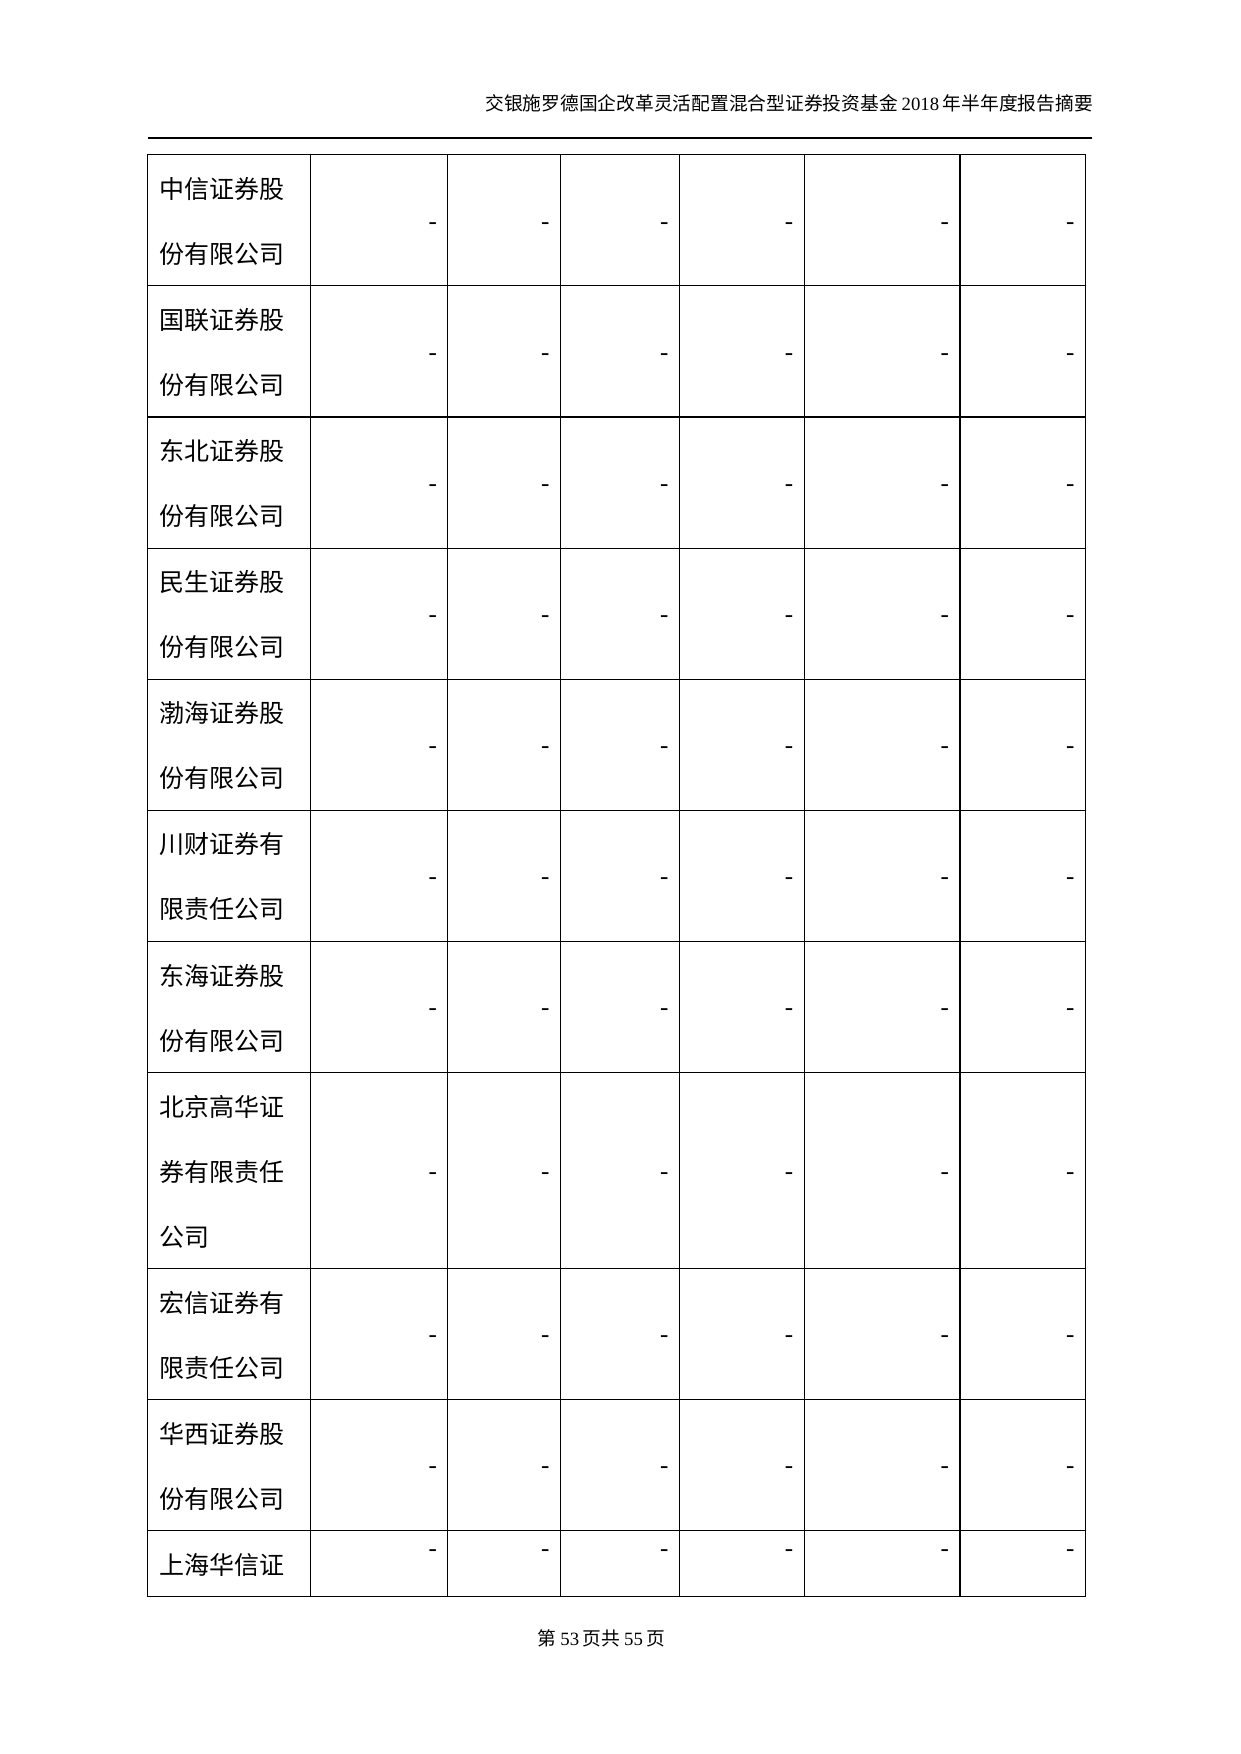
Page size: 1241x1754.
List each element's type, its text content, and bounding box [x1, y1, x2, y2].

table_cell - [805, 286, 959, 416]
table_cell - [561, 1400, 679, 1530]
table_cell - [561, 942, 679, 1072]
table_cell - [805, 549, 959, 678]
table_cell - [448, 418, 560, 547]
table_cell - [448, 1400, 560, 1530]
table_cell 川财证券有限责任公司 [148, 811, 310, 941]
table_cell - [311, 549, 447, 678]
table_cell - [561, 1269, 679, 1399]
table_cell - [961, 811, 1085, 941]
table_cell - [805, 155, 959, 285]
table_cell - [961, 1531, 1085, 1596]
table_cell - [961, 1073, 1085, 1268]
table_cell - [680, 680, 804, 809]
table_cell - [448, 1269, 560, 1399]
table_cell 上海华信证券有限责任公司 [148, 1531, 310, 1596]
table_cell - [311, 1073, 447, 1268]
table_cell 华西证券股份有限公司 [148, 1400, 310, 1530]
table_cell - [805, 1269, 959, 1399]
table_cell - [448, 549, 560, 678]
table_cell - [448, 811, 560, 941]
table_cell - [311, 680, 447, 809]
table_cell - [561, 811, 679, 941]
table_cell - [805, 1400, 959, 1530]
table_cell - [961, 418, 1085, 547]
table_cell - [561, 286, 679, 416]
table_cell - [311, 942, 447, 1072]
table_cell - [961, 942, 1085, 1072]
table_cell - [680, 1531, 804, 1596]
table_cell - [561, 549, 679, 678]
table_cell - [680, 942, 804, 1072]
table_cell - [805, 811, 959, 941]
table_cell - [805, 942, 959, 1072]
table_cell - [680, 286, 804, 416]
table_cell - [311, 286, 447, 416]
table_cell - [961, 1400, 1085, 1530]
table_cell - [448, 1531, 560, 1596]
table_cell - [561, 680, 679, 809]
table_cell - [561, 418, 679, 547]
table_cell - [311, 1269, 447, 1399]
table_cell - [448, 1073, 560, 1268]
table_cell - [561, 1073, 679, 1268]
table_cell - [805, 680, 959, 809]
table_cell - [311, 1531, 447, 1596]
table_cell - [805, 418, 959, 547]
table_cell - [680, 418, 804, 547]
table_cell 渤海证券股份有限公司 [148, 680, 310, 809]
table_cell 宏信证券有限责任公司 [148, 1269, 310, 1399]
table_cell 中信证券股份有限公司 [148, 155, 310, 285]
table_cell - [311, 811, 447, 941]
table_cell - [311, 418, 447, 547]
table_cell - [448, 286, 560, 416]
table_cell - [680, 1269, 804, 1399]
table_cell - [561, 1531, 679, 1596]
table_cell - [961, 286, 1085, 416]
table_cell 民生证券股份有限公司 [148, 549, 310, 678]
table_cell - [680, 549, 804, 678]
table_cell - [680, 1073, 804, 1268]
table_cell - [961, 155, 1085, 285]
table_cell - [311, 1400, 447, 1530]
table_cell - [961, 549, 1085, 678]
table_cell 东海证券股份有限公司 [148, 942, 310, 1072]
table_cell - [448, 942, 560, 1072]
table_cell - [680, 1400, 804, 1530]
table_cell - [448, 155, 560, 285]
table_cell - [961, 1269, 1085, 1399]
table_cell - [311, 155, 447, 285]
table_cell 北京高华证券有限责任公司 [148, 1073, 310, 1268]
table_cell - [805, 1531, 959, 1596]
table_cell - [805, 1073, 959, 1268]
table_cell - [448, 680, 560, 809]
table_cell - [961, 680, 1085, 809]
table_cell - [561, 155, 679, 285]
table_cell 国联证券股份有限公司 [148, 286, 310, 416]
table_cell - [680, 155, 804, 285]
table_cell 东北证券股份有限公司 [148, 418, 310, 547]
table_cell - [680, 811, 804, 941]
